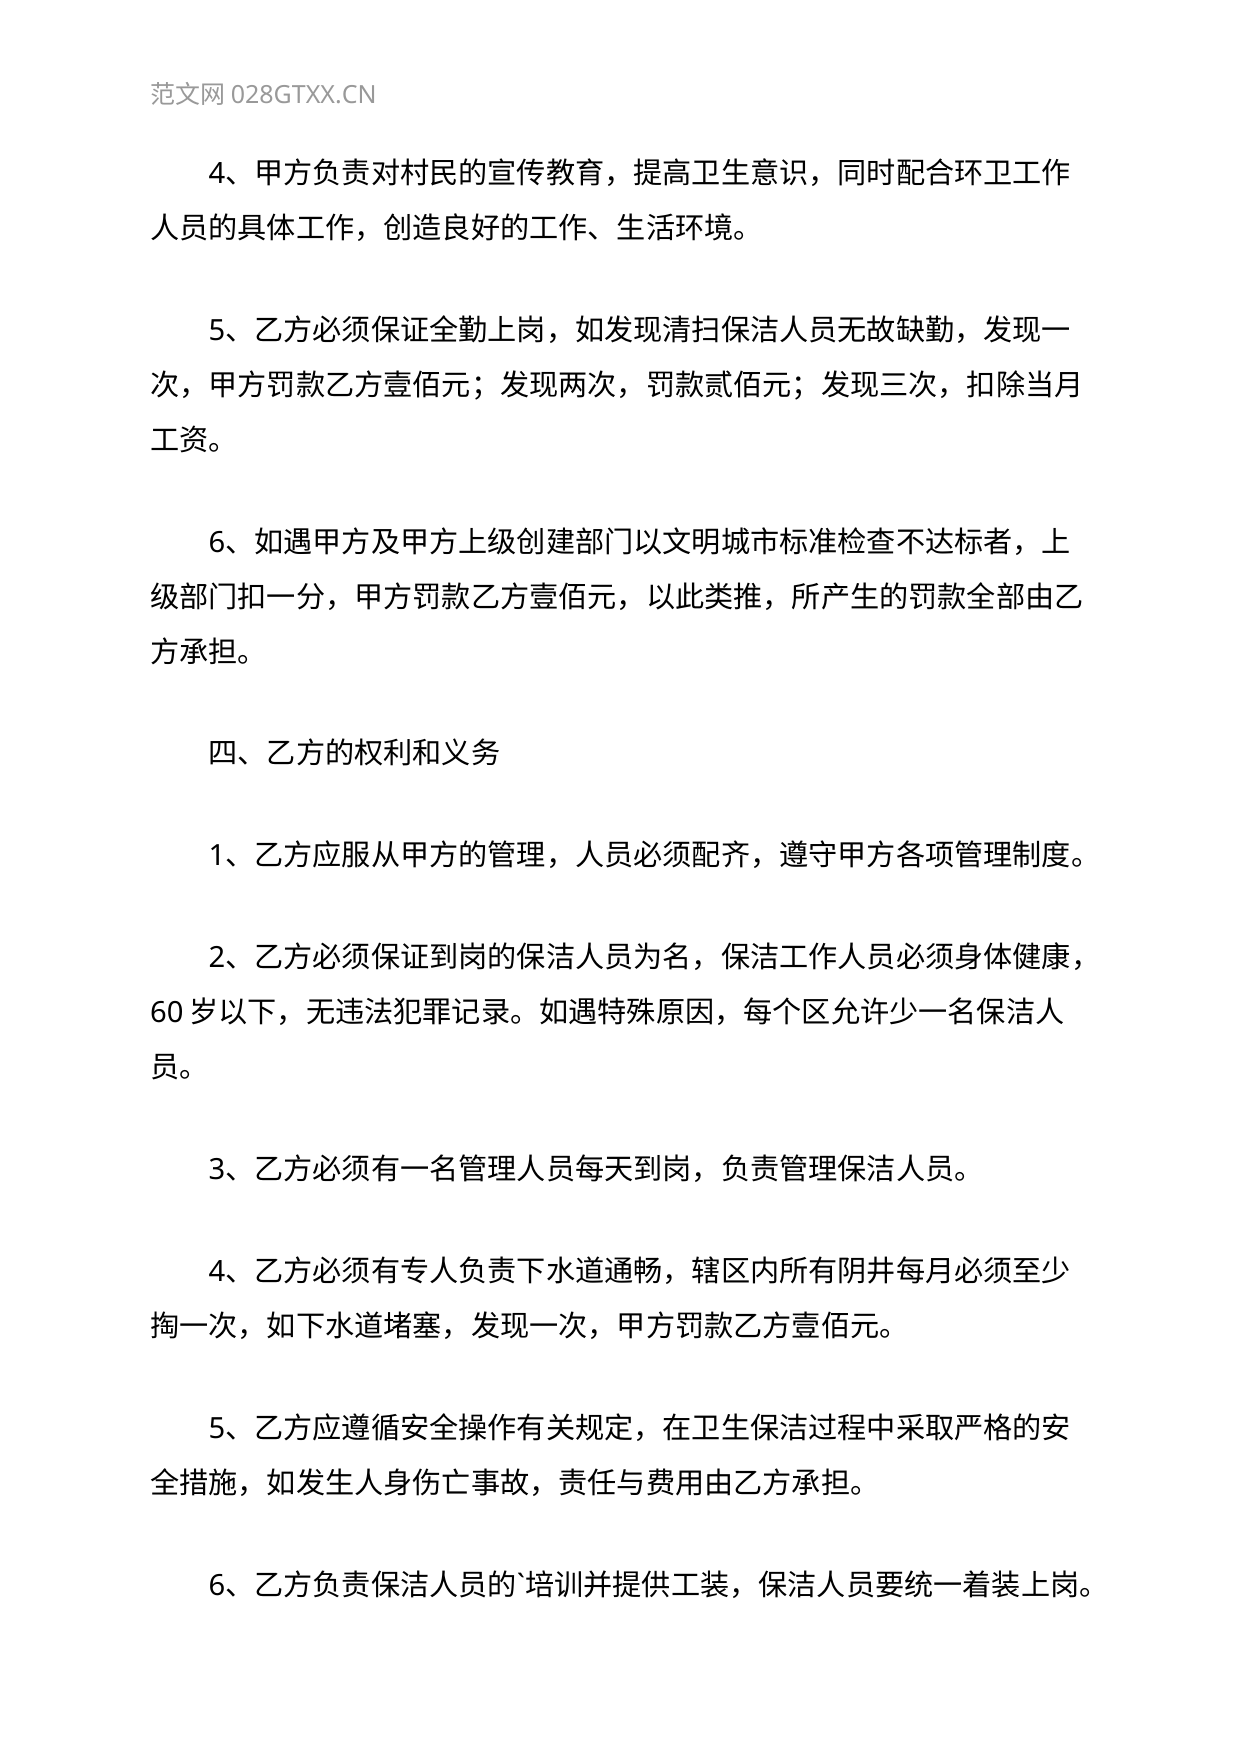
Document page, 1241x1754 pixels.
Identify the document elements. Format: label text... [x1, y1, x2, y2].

text 5、乙方应遵循安全操作有关规定，在卫生保洁过程中采取严格的安全措施，如发生人身伤亡事故，责任与费用由乙方承担。 [150, 1404, 1090, 1502]
text 3、乙方必须有一名管理人员每天到岗，负责管理保洁人员。 [150, 1146, 1090, 1188]
text 四、乙方的权利和义务 [150, 730, 1090, 772]
text 4、甲方负责对村民的宣传教育，提高卫生意识，同时配合环卫工作人员的具体工作，创造良好的工作、生活环境。 [150, 150, 1090, 247]
text 6、乙方负责保洁人员的`培训并提供工装，保洁人员要统一着装上岗。 [150, 1561, 1090, 1603]
text 4、乙方必须有专人负责下水道通畅，辖区内所有阴井每月必须至少掏一次，如下水道堵塞，发现一次，甲方罚款乙方壹佰元。 [150, 1248, 1090, 1345]
text 1、乙方应服从甲方的管理，人员必须配齐，遵守甲方各项管理制度。 [150, 832, 1090, 874]
text 6、如遇甲方及甲方上级创建部门以文明城市标准检查不达标者，上级部门扣一分，甲方罚款乙方壹佰元，以此类推，所产生的罚款全部由乙方承担。 [150, 518, 1090, 671]
text 2、乙方必须保证到岗的保洁人员为名，保洁工作人员必须身体健康，60岁以下，无违法犯罪记录。如遇特殊原因，每个区允许少一名保洁人员。 [150, 934, 1090, 1086]
text 5、乙方必须保证全勤上岗，如发现清扫保洁人员无故缺勤，发现一次，甲方罚款乙方壹佰元；发现两次，罚款贰佰元；发现三次，扣除当月工资。 [150, 307, 1090, 459]
